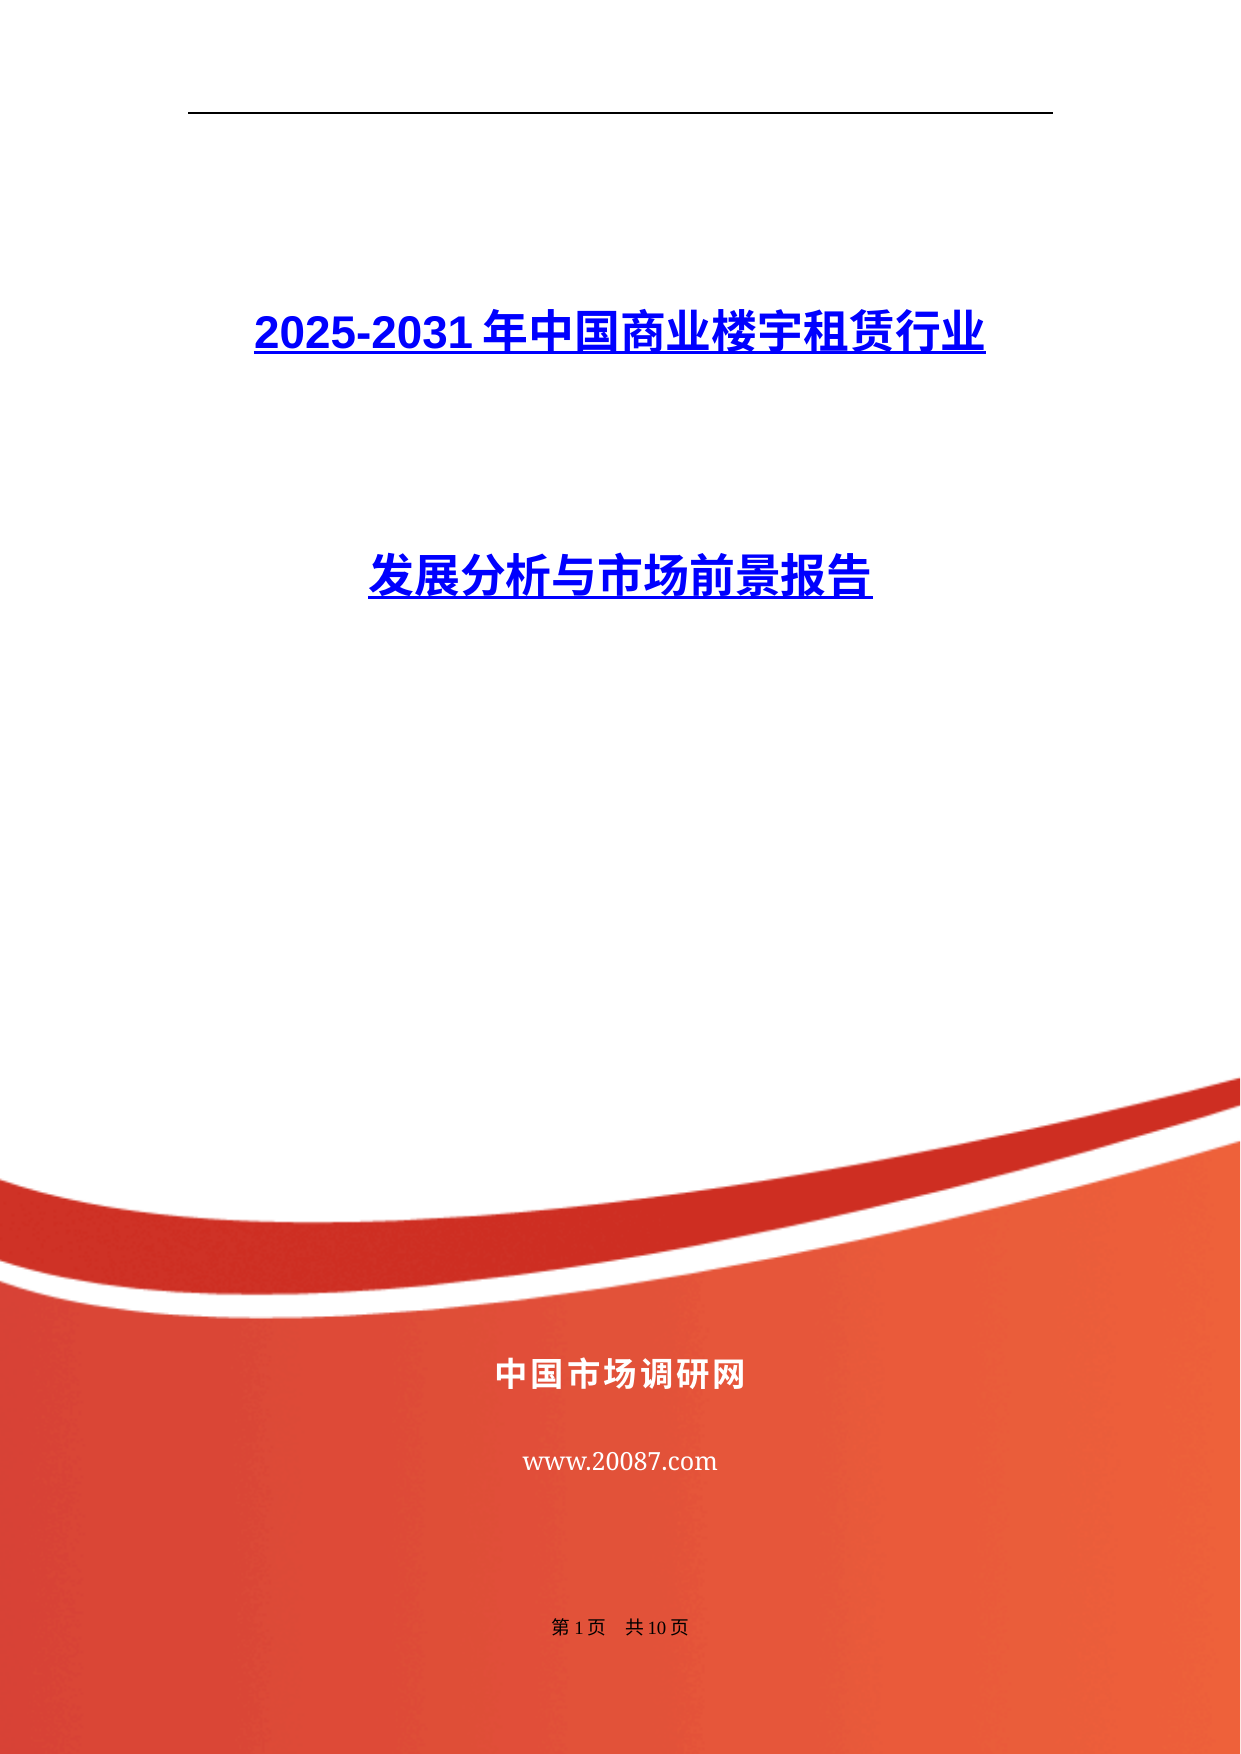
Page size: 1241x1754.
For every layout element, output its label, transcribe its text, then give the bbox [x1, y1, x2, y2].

table_header 2025-2031年中国商业楼宇租赁行业发展分析与市场前景报告 [188, 207, 1053, 773]
subtitle 中国市场调研网 [187, 1339, 1053, 1404]
text www.20087.com [187, 1428, 1053, 1493]
picture [0, 1006, 1241, 1754]
